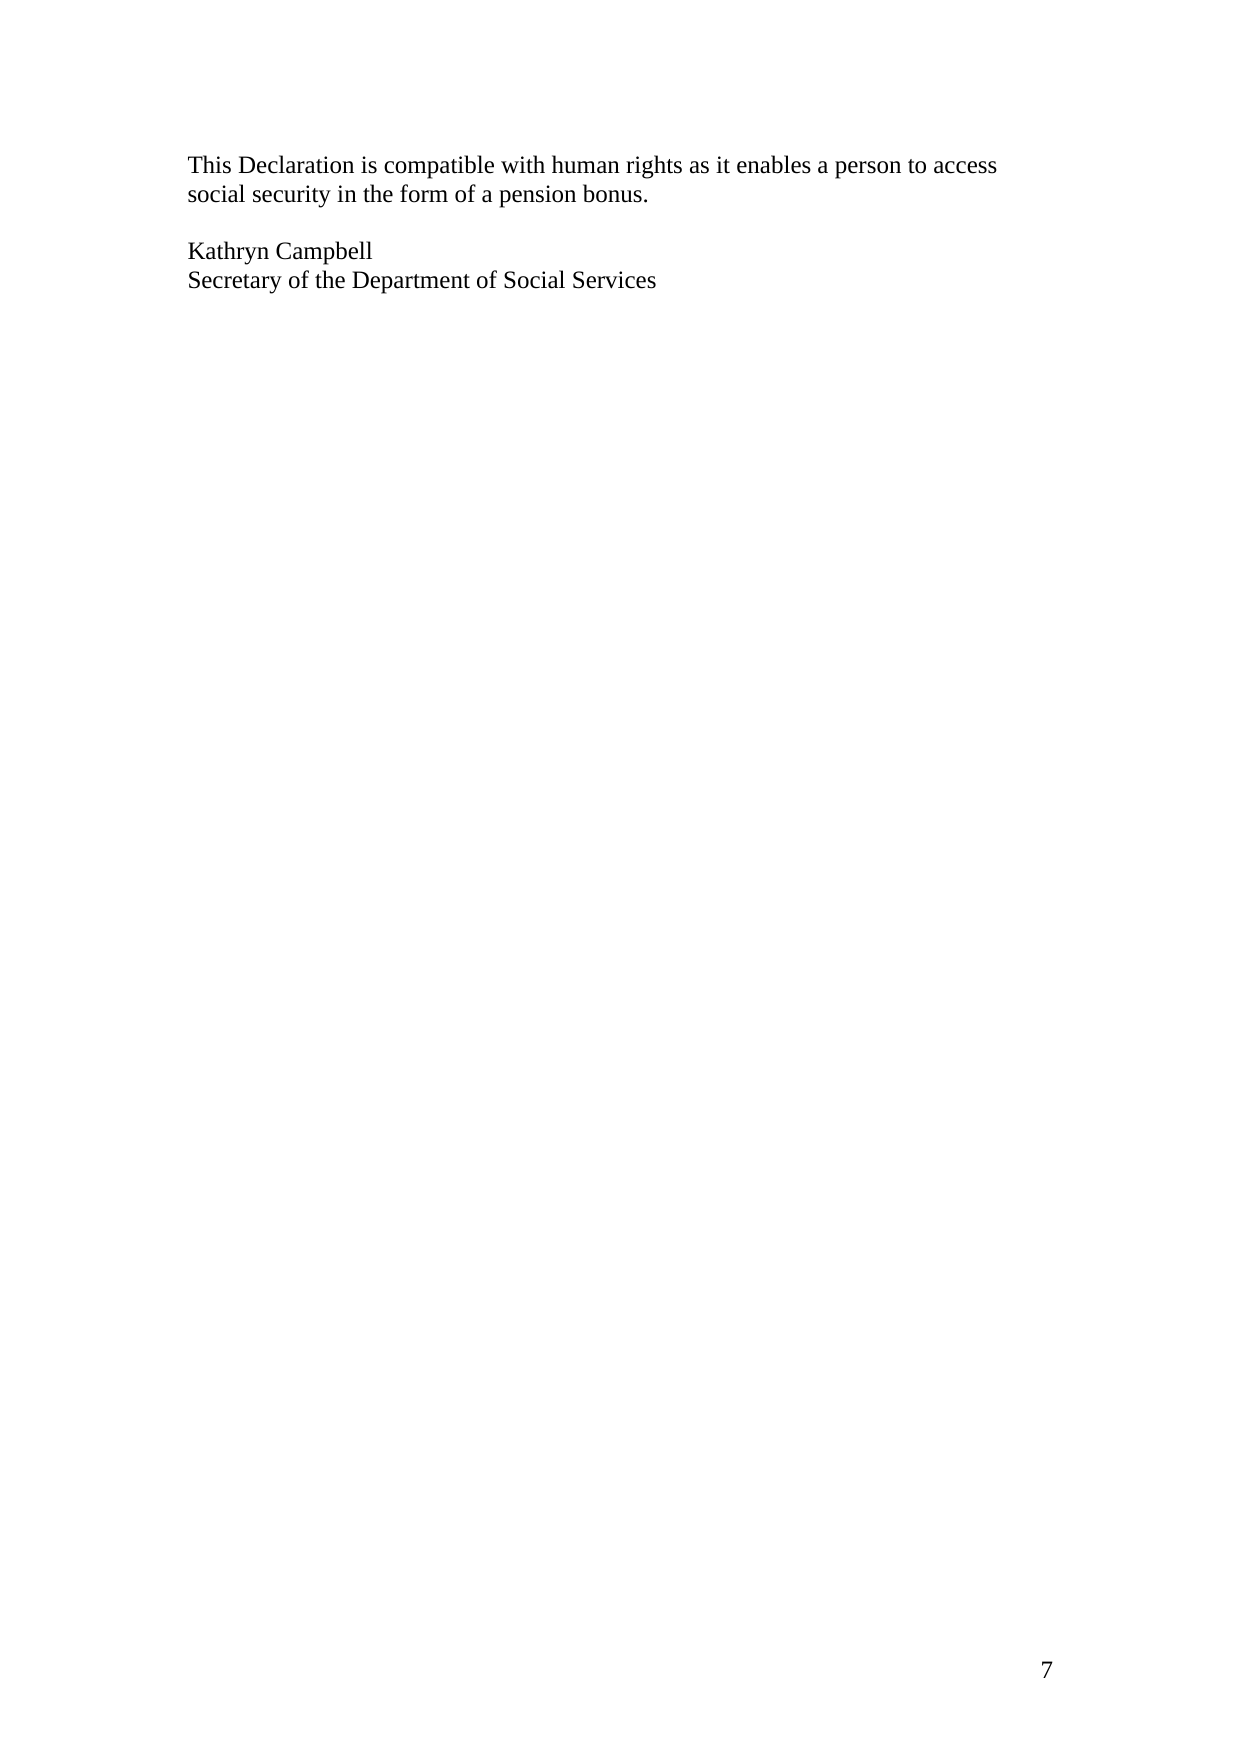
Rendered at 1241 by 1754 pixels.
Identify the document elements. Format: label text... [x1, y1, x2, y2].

text Kathryn Campbell [187, 236, 1053, 265]
text Secretary of the Department of Social Services [187, 265, 1053, 294]
text This Declaration is compatible with human rights as it enables a person to access social security in the form of a pension bonus. [187, 150, 1053, 207]
